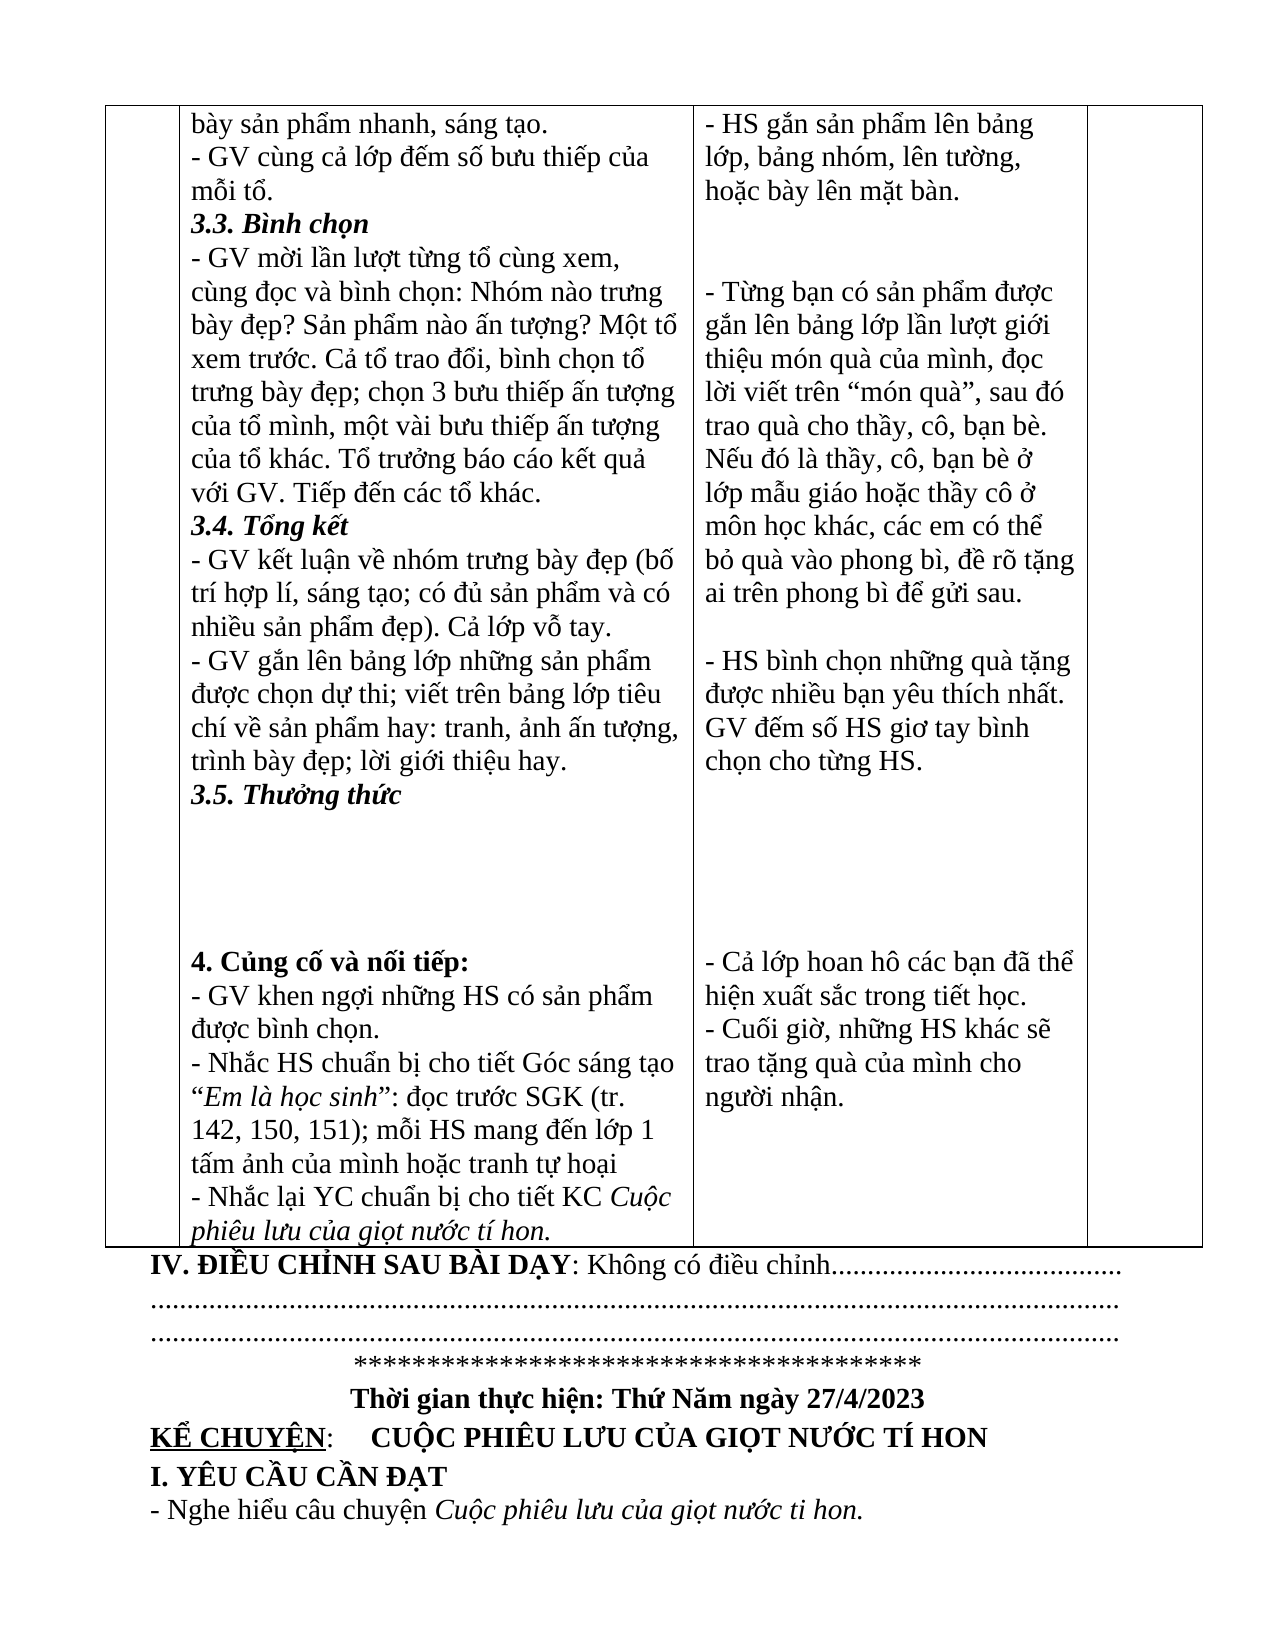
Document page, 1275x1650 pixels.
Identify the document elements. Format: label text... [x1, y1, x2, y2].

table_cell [180, 106, 693, 1246]
text KỂ CHUYỆN: CUỘC PHIÊU LƯU CỦA GIỌT NƯỚC TÍ HON [150, 1420, 1125, 1454]
text - Nghe hiểu câu chuyện Cuộc phiêu lưu của giọt nước ti hon. [150, 1492, 1125, 1526]
text IV. ĐIỀU CHỈNH SAU BÀI DẠY: Không có điều chỉnh........................................ [150, 1248, 1125, 1281]
text .......................................................................................................................................................................................................................................................................... [150, 1281, 1125, 1348]
table_cell [106, 106, 179, 1246]
text *************************************** [150, 1348, 1125, 1382]
table_cell [1088, 106, 1202, 1246]
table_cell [694, 106, 1087, 1246]
text I. YÊU CẦU CẦN ĐẠT [150, 1459, 1125, 1492]
text Thời gian thực hiện: Thứ Năm ngày 27/4/2023 [150, 1382, 1125, 1415]
